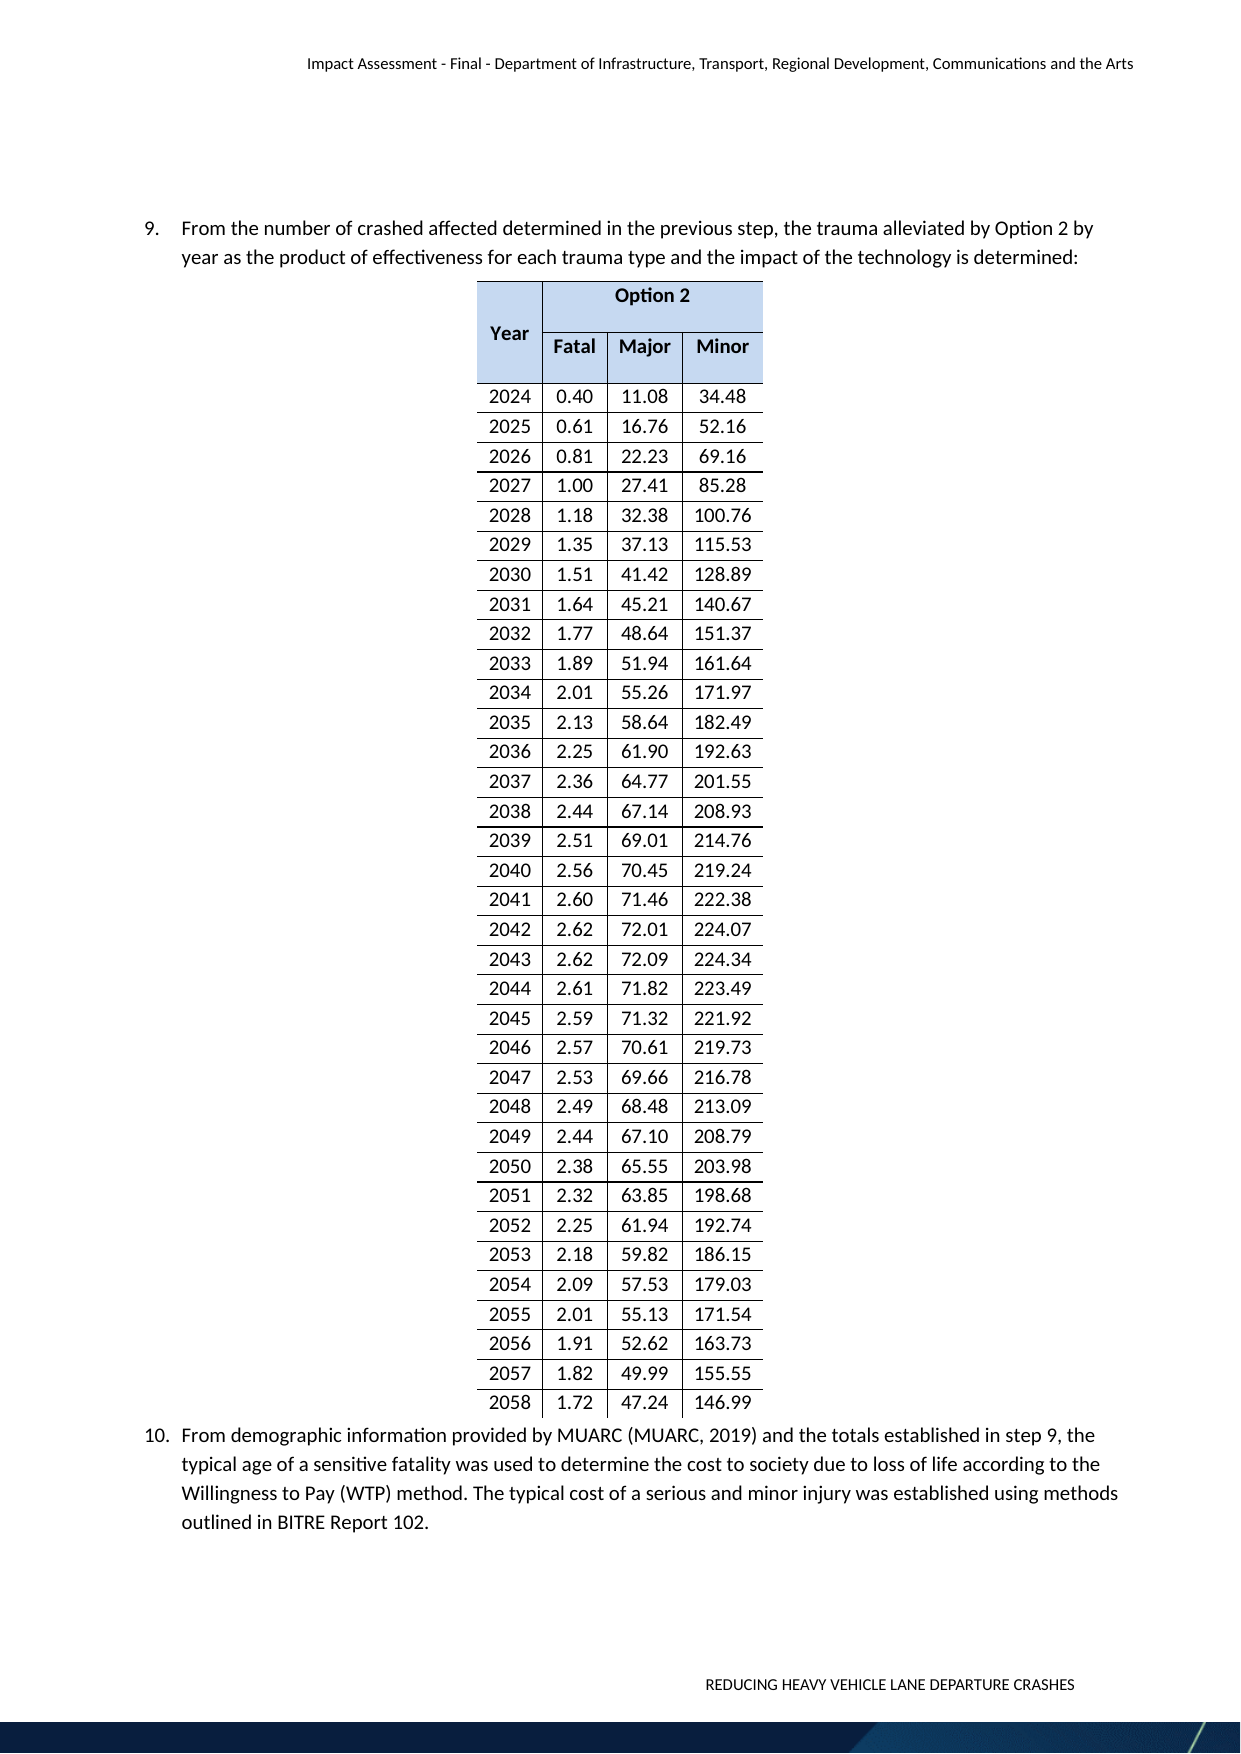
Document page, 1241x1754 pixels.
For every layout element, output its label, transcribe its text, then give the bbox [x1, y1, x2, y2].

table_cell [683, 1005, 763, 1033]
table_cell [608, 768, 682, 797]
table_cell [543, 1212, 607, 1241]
picture [0, 1722, 1241, 1753]
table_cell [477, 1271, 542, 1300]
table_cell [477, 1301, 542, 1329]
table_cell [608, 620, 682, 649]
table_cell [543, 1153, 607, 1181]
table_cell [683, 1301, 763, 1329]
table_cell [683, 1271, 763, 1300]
list From demographic information provided by MUARC (MUARC, 2019) and the totals established in step 9, the typical age of a sensitive fatality was used to determine the cost to society due to loss of life according to the Willingness to Pay (WTP) method. The typical cost of a serious and minor injury was established using methods outlined in BITRE Report 102. [144, 1418, 1134, 1535]
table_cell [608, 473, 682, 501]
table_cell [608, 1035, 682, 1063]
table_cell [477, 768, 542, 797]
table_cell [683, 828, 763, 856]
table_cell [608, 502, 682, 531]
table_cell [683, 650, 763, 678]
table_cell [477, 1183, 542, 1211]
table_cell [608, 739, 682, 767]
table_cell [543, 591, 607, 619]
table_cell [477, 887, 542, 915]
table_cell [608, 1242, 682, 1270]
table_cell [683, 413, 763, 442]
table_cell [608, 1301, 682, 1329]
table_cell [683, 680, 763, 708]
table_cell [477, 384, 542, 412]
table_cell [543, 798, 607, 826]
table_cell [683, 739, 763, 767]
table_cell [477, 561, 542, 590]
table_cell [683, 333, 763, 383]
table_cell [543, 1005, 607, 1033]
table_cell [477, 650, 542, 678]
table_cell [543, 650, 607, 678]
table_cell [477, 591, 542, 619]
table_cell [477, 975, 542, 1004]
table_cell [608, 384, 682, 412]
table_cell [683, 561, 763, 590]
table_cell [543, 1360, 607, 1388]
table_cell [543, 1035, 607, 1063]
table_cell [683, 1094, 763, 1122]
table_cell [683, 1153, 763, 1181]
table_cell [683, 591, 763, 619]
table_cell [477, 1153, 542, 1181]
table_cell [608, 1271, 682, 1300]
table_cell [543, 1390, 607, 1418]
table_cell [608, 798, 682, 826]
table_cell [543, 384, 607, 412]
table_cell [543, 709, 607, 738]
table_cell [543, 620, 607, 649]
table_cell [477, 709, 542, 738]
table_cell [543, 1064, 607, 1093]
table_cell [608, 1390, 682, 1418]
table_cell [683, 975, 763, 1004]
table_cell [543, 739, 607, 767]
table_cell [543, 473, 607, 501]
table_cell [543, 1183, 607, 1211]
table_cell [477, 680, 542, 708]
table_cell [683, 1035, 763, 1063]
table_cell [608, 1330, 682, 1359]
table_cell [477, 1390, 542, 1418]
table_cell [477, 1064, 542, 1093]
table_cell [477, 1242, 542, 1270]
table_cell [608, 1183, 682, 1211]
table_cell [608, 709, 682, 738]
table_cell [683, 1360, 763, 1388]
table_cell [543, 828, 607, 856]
list From the number of crashed affected determined in the previous step, the trauma alleviated by Option 2 by year as the product of effectiveness for each trauma type and the impact of the technology is determined: [144, 211, 1134, 269]
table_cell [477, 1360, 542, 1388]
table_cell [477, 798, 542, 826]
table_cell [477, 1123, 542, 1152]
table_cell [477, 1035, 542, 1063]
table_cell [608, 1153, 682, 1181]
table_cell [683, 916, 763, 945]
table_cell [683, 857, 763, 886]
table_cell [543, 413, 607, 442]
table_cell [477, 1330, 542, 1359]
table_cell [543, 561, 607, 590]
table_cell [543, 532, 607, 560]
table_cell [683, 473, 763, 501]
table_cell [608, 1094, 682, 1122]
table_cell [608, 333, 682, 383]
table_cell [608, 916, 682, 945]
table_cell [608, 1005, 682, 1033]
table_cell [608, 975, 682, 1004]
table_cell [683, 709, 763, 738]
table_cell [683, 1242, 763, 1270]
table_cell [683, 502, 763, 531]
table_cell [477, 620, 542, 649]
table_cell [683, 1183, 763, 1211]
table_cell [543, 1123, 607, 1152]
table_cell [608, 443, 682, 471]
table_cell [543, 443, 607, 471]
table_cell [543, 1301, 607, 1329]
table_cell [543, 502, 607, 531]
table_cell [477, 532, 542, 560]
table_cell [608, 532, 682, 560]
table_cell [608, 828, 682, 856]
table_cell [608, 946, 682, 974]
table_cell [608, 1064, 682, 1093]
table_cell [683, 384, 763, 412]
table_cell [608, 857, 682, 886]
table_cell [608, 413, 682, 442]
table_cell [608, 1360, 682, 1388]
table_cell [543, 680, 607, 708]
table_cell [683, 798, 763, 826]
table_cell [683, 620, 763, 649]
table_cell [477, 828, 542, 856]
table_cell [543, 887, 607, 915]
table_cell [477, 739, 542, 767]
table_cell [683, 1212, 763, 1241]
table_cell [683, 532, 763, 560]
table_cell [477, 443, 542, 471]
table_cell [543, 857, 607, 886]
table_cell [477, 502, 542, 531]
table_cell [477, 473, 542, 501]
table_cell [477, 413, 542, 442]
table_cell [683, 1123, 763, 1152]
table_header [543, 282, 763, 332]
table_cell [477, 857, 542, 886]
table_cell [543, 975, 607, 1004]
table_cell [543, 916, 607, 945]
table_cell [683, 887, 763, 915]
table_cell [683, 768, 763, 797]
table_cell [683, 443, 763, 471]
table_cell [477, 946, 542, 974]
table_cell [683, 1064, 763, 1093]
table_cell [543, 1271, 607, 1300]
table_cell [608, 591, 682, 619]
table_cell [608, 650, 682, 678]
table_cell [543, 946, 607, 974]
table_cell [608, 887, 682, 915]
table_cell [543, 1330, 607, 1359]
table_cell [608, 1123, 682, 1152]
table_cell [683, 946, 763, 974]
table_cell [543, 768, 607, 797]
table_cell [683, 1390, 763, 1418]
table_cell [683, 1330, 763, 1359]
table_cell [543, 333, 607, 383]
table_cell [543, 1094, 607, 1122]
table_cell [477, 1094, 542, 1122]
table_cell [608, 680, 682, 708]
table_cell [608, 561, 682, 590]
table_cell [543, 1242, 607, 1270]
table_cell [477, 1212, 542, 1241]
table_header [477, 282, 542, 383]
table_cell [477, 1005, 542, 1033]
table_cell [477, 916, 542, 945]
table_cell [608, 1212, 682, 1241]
